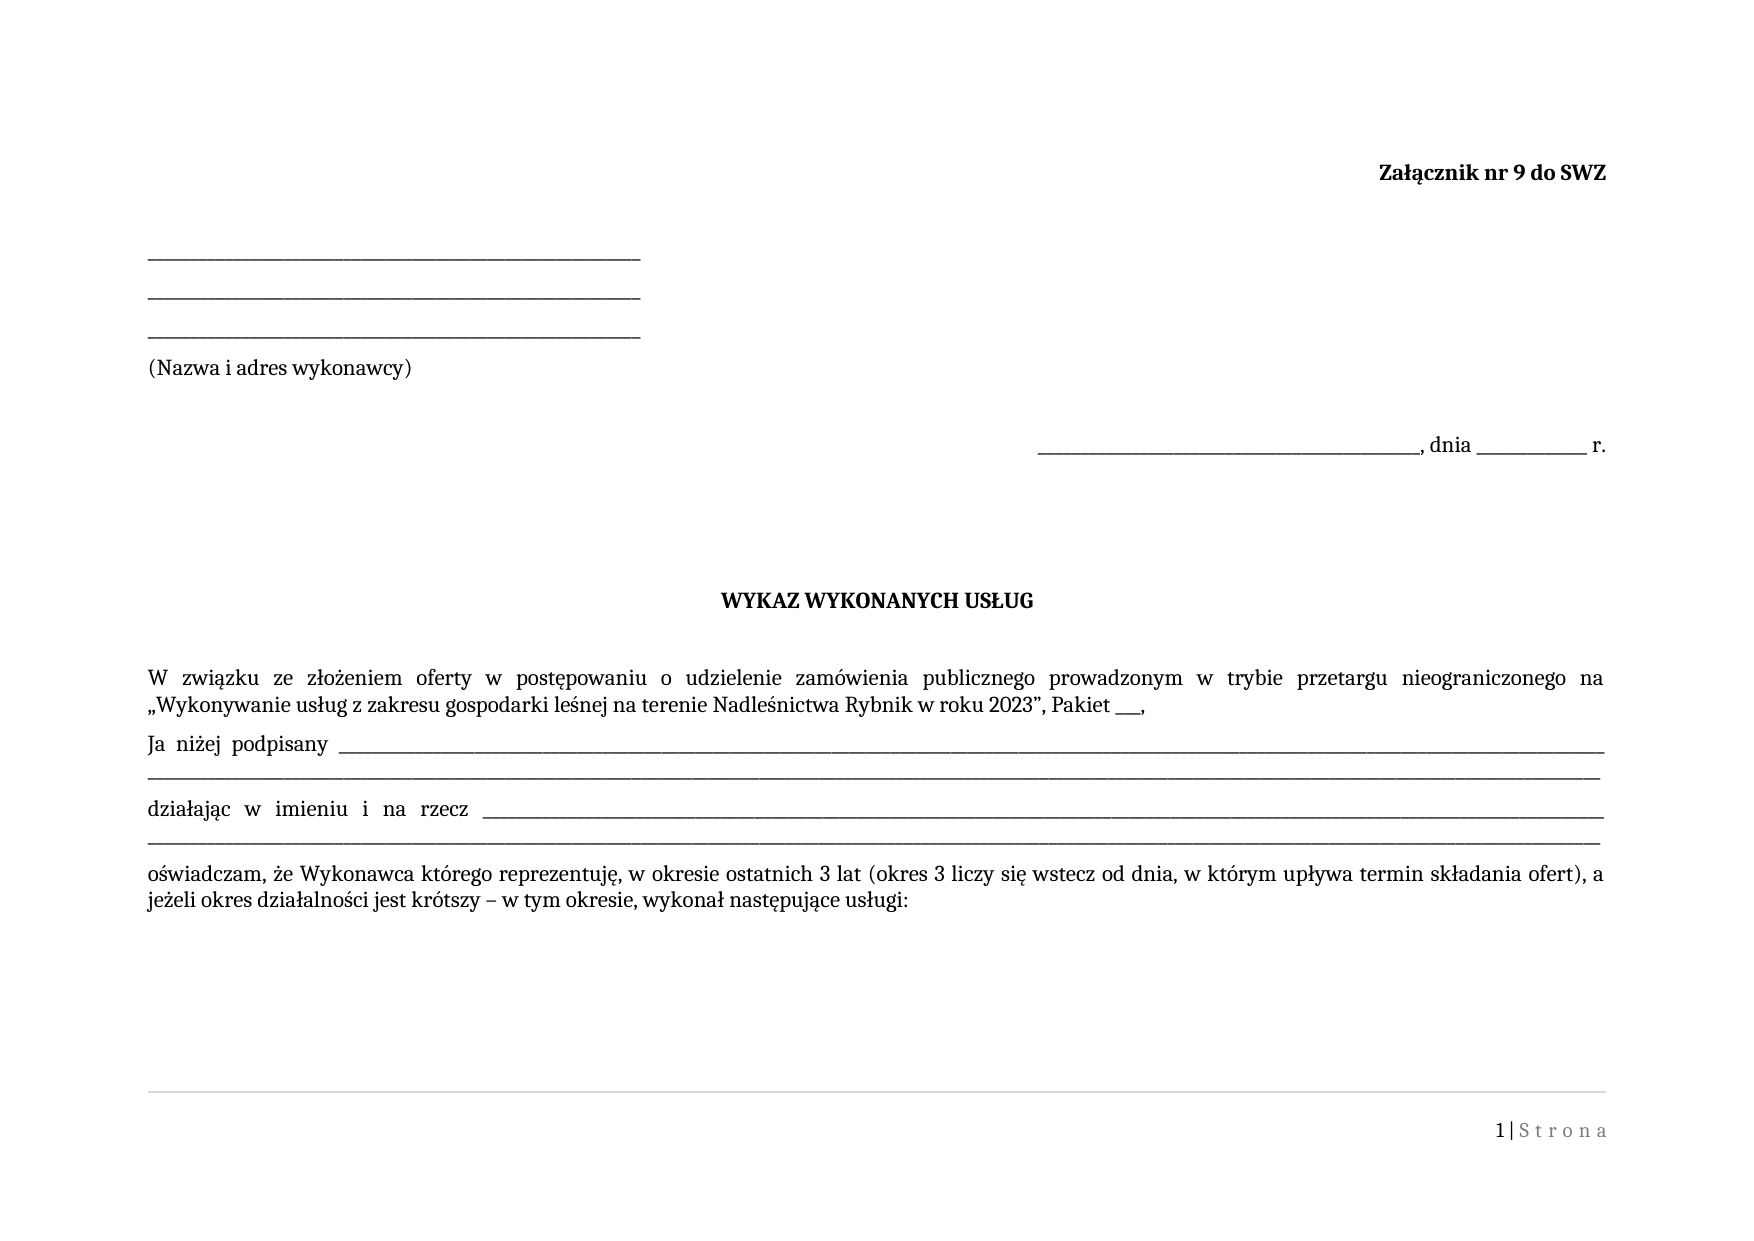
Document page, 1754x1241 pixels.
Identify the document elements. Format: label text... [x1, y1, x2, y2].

text działając w imieniu i na rzecz ____________________________________________________________________________________________________________________________________ ___________________________________________________________________________________________________________________________________________________________________________ [148, 796, 1606, 848]
text _____________________________________________, dnia _____________ r. [148, 432, 1606, 458]
text WYKAZ WYKONANYCH USŁUG [148, 587, 1606, 614]
text __________________________________________________________ [148, 316, 1606, 342]
text (Nazwa i adres wykonawcy) [148, 354, 1606, 381]
text __________________________________________________________ [148, 277, 1606, 303]
text oświadczam, że Wykonawca którego reprezentuję, w okresie ostatnich 3 lat (okres 3 liczy się wstecz od dnia, w którym upływa termin składania ofert), a jeżeli okres działalności jest krótszy – w tym okresie, wykonał następujące usługi: [148, 861, 1606, 913]
text Załącznik nr 9 do SWZ [148, 160, 1606, 186]
text Ja niżej podpisany _____________________________________________________________________________________________________________________________________________________ ___________________________________________________________________________________________________________________________________________________________________________ [148, 730, 1606, 783]
text W związku ze złożeniem oferty w postępowaniu o udzielenie zamówienia publicznego prowadzonym w trybie przetargu nieograniczonego na „Wykonywanie usług z zakresu gospodarki leśnej na terenie Nadleśnictwa Rybnik w roku 2023”, Pakiet ___, [148, 665, 1606, 718]
text __________________________________________________________ [148, 238, 1606, 264]
